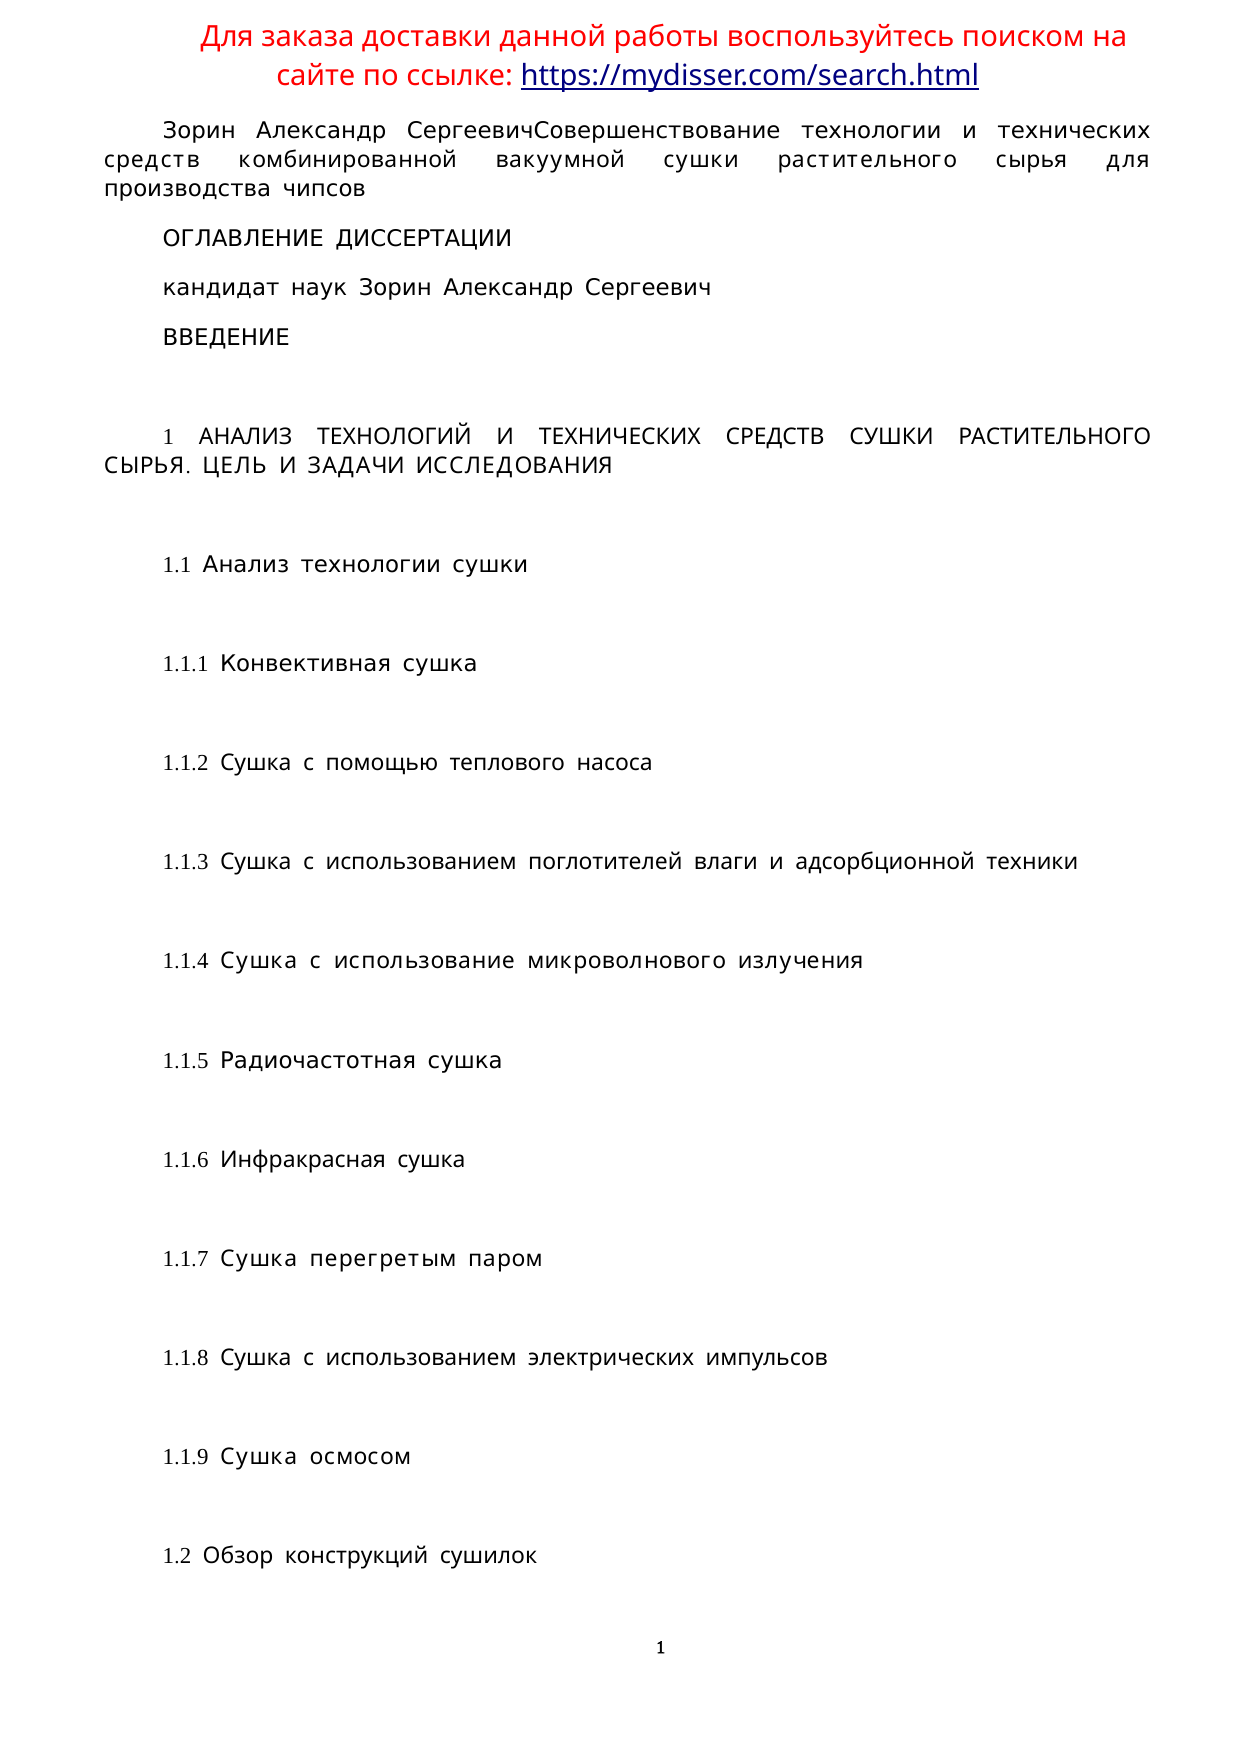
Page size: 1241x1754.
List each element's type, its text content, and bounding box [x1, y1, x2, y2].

text 1.1.7 Сушка перегретым паром [103, 1242, 1152, 1271]
text кандидат наук Зорин Александр Сергеевич [103, 272, 1152, 300]
text 1.1.1 Конвективная сушка [103, 647, 1152, 676]
text 1.1.8 Сушка с использованием электрических импульсов [103, 1342, 1152, 1370]
text 1 АНАЛИЗ ТЕХНОЛОГИЙ И ТЕХНИЧЕСКИХ СРЕДСТВ СУШКИ РАСТИТЕЛЬНОГО СЫРЬЯ. ЦЕЛЬ И ЗАДАЧИ ИССЛЕДОВАНИЯ [103, 420, 1152, 478]
text 1.1 Анализ технологии сушки [103, 548, 1152, 577]
text 1.1.9 Сушка осмосом [103, 1441, 1152, 1469]
text 1.1.6 Инфракрасная сушка [103, 1143, 1152, 1172]
text ОГЛАВЛЕНИЕ ДИССЕРТАЦИИ [103, 222, 1152, 251]
text 1.1.3 Сушка с использованием поглотителей влаги и адсорбционной техники [103, 846, 1152, 874]
text ВВЕДЕНИЕ [103, 321, 1152, 350]
text 1.1.4 Сушка с использование микроволнового излучения [103, 945, 1152, 974]
text 1.2 Обзор конструкций сушилок [103, 1540, 1152, 1569]
text 1.1.5 Радиочастотная сушка [103, 1044, 1152, 1073]
text Зорин Александр СергеевичСовершенствование технологии и технических средств комбинированной вакуумной сушки растительного сырья для производства чипсов [103, 115, 1152, 201]
text 1.1.2 Сушка с помощью теплового насоса [103, 747, 1152, 775]
